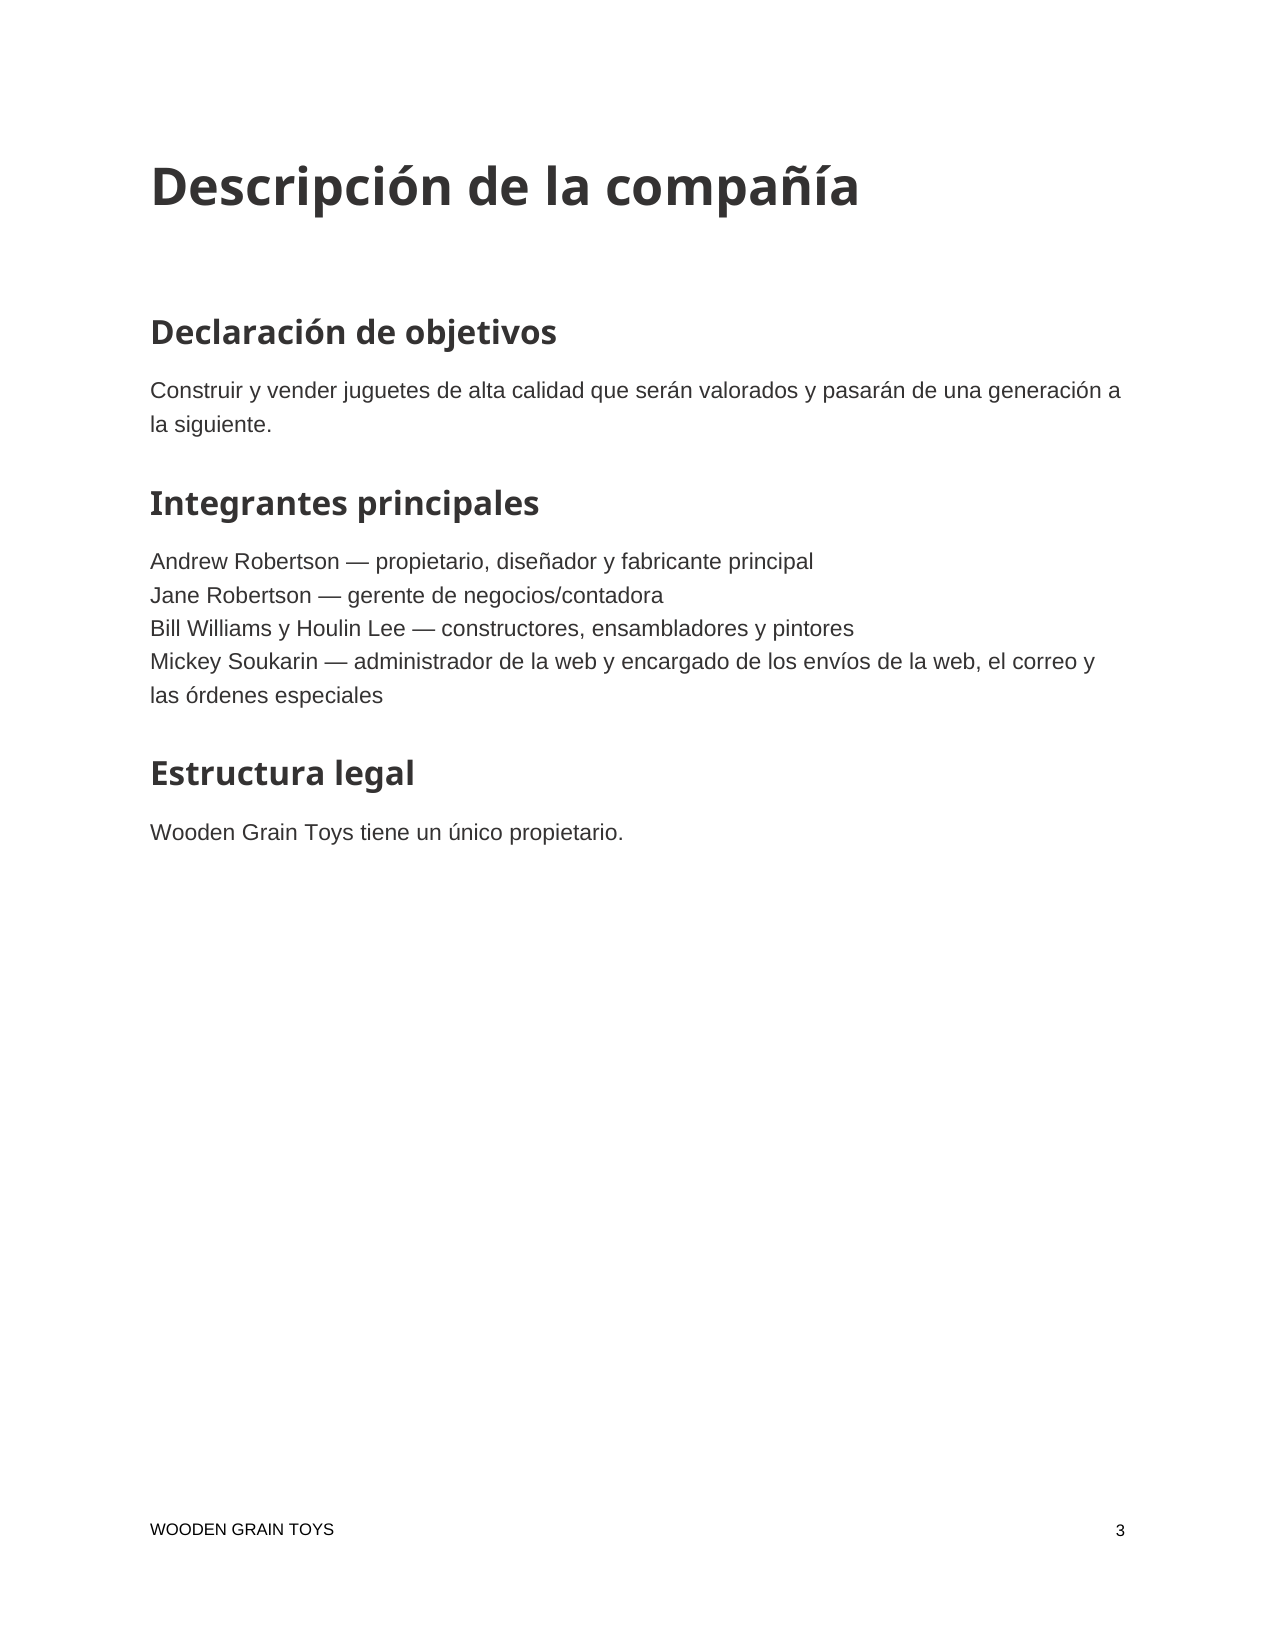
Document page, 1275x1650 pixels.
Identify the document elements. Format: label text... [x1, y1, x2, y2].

text Andrew Robertson — propietario, diseñador y fabricante principal [150, 541, 1125, 575]
text Jane Robertson — gerente de negocios/contadora [150, 575, 1125, 608]
subtitle Integrantes principales [150, 462, 1125, 525]
text Wooden Grain Toys tiene un único propietario. [150, 812, 1125, 846]
text Construir y vender juguetes de alta calidad que serán valorados y pasarán de una generación a la siguiente. [150, 371, 1125, 437]
subtitle Declaración de objetivos [150, 291, 1125, 354]
text Bill Williams y Houlin Lee — constructores, ensambladores y pintores [150, 608, 1125, 641]
text Mickey Soukarin — administrador de la web y encargado de los envíos de la web, el correo y las órdenes especiales [150, 641, 1125, 708]
subtitle Estructura legal [150, 733, 1125, 796]
subtitle Descripción de la compañía [150, 150, 1125, 221]
